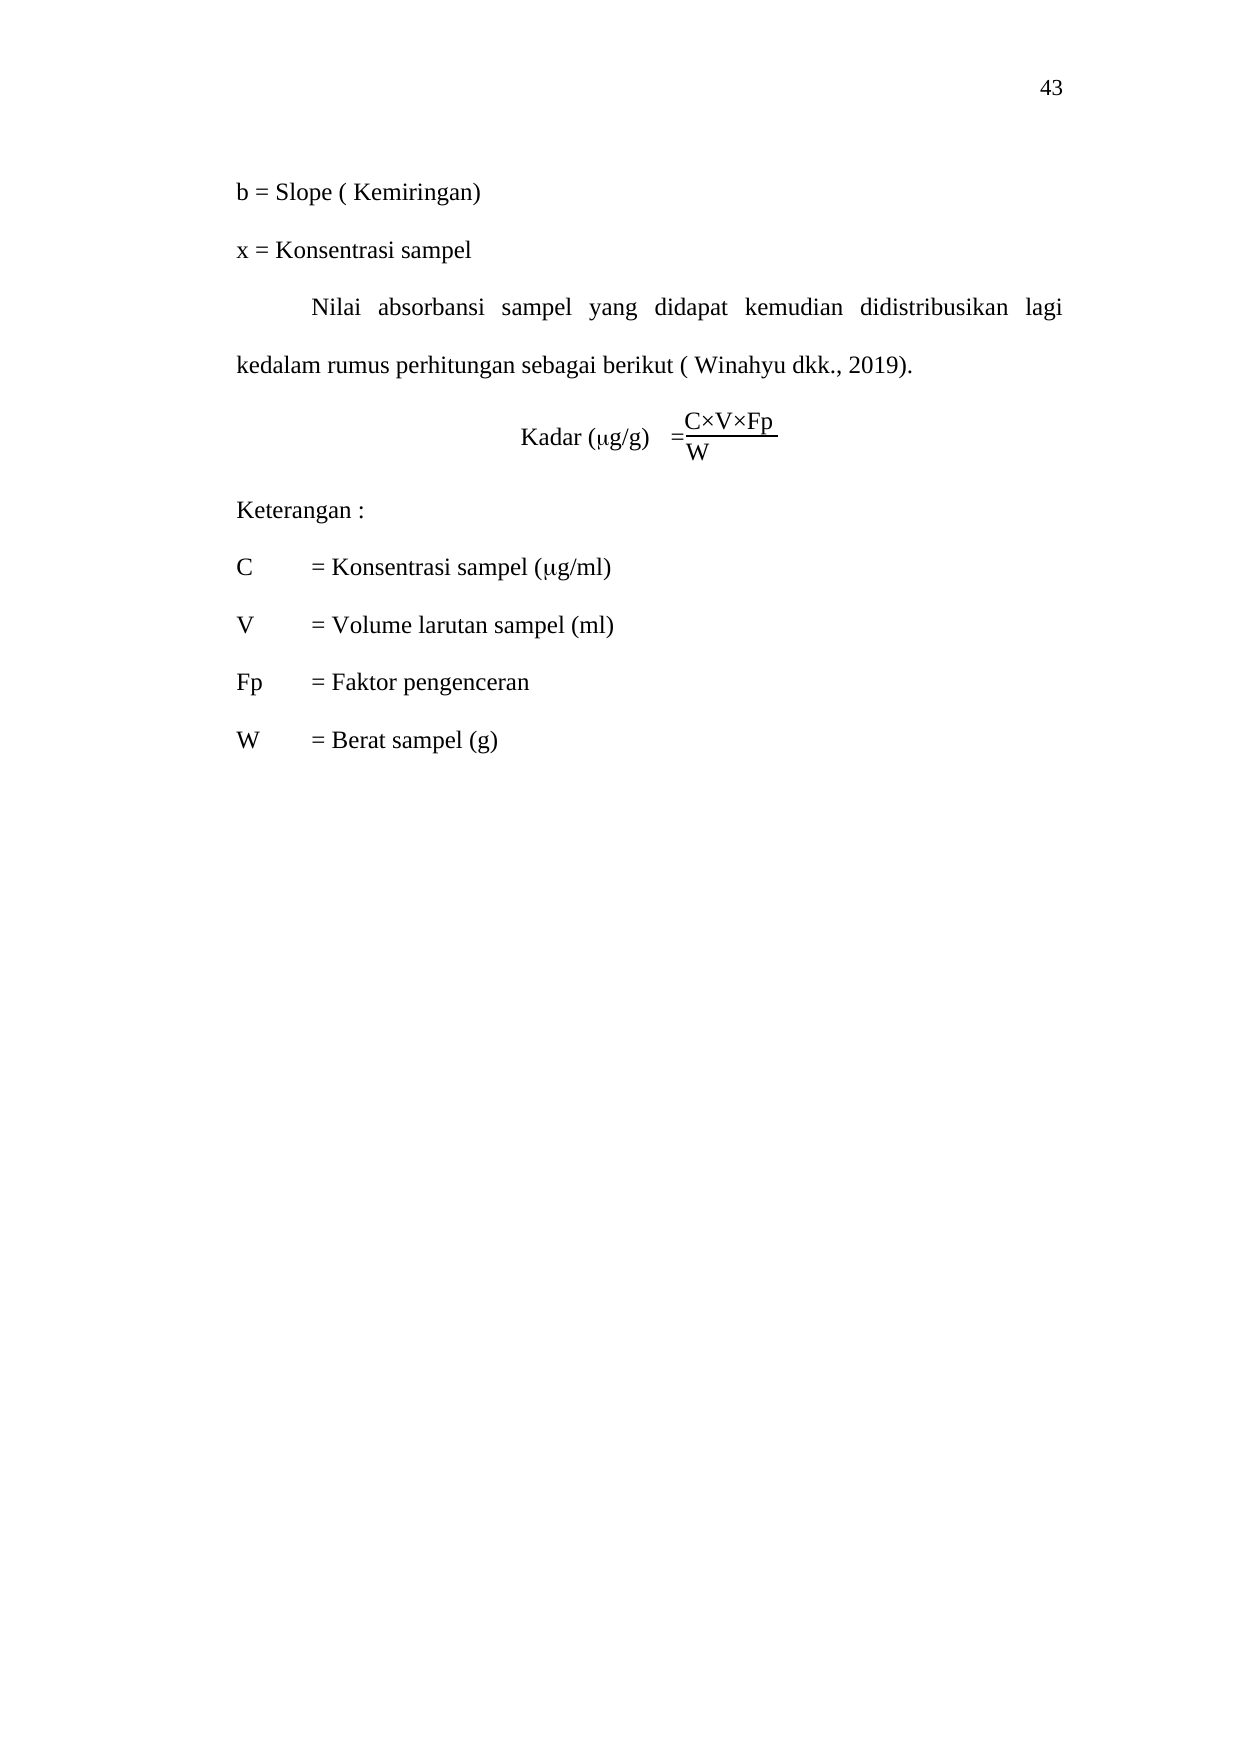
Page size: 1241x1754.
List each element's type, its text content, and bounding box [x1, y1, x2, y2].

text Kadar (g/g) = [236, 407, 1063, 466]
list Nilai absorbansi sampel yang didapat kemudian didistribusikan lagi kedalam rumus perhitungan sebagai berikut ( Winahyu dkk., 2019). [236, 292, 1063, 378]
text b = Slope ( Kemiringan) [236, 177, 1063, 206]
text Fp = Faktor pengenceran [236, 667, 1063, 696]
text C = Konsentrasi sampel (g/ml) [236, 552, 1063, 581]
text x = Konsentrasi sampel [236, 235, 1063, 263]
text W = Berat sampel (g) [236, 725, 1063, 754]
text V = Volume larutan sampel (ml) [236, 610, 1063, 639]
text Keterangan : [236, 495, 1063, 524]
